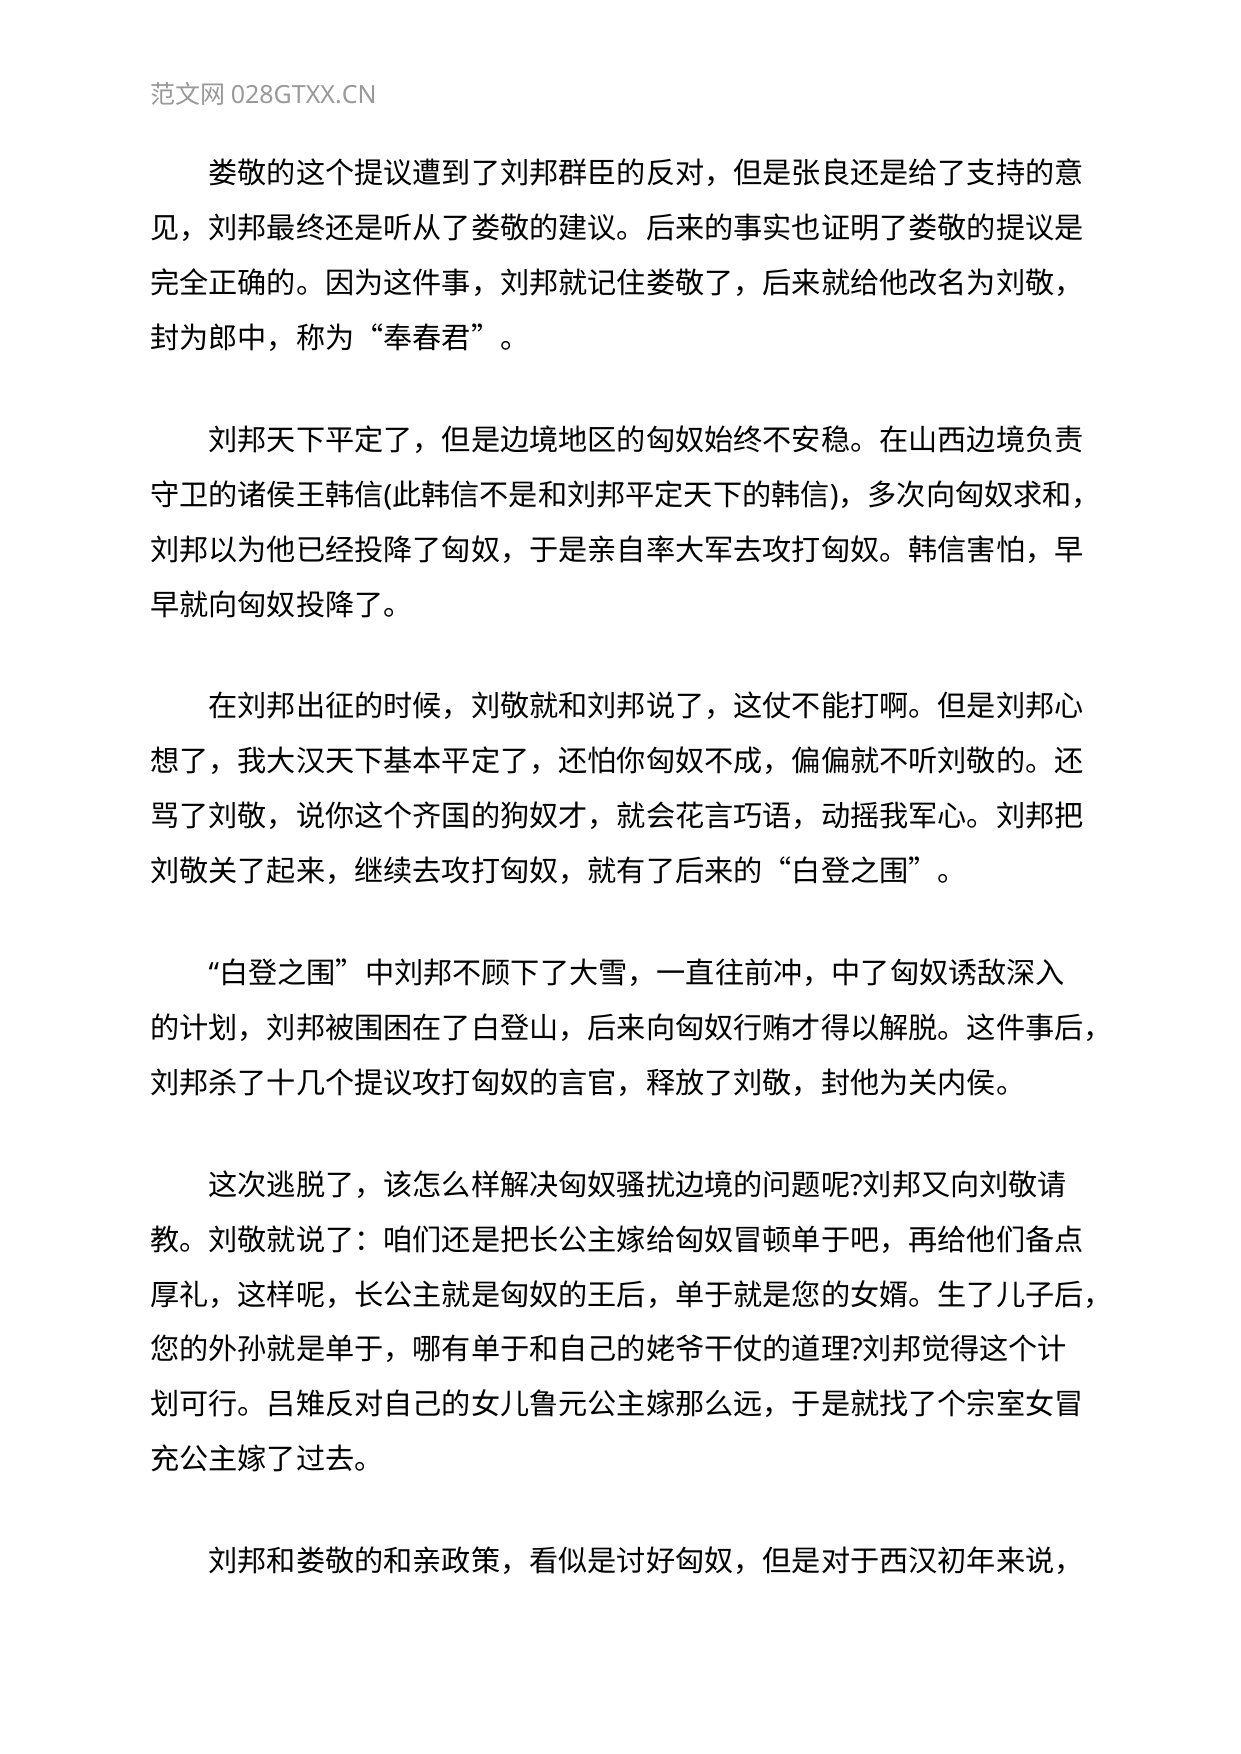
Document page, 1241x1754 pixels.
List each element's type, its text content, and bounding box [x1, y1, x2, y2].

text 这次逃脱了，该怎么样解决匈奴骚扰边境的问题呢?刘邦又向刘敬请教。刘敬就说了：咱们还是把长公主嫁给匈奴冒顿单于吧，再给他们备点厚礼，这样呢，长公主就是匈奴的王后，单于就是您的女婿。生了儿子后，您的外孙就是单于，哪有单于和自己的姥爷干仗的道理?刘邦觉得这个计划可行。吕雉反对自己的女儿鲁元公主嫁那么远，于是就找了个宗室女冒充公主嫁了过去。 [150, 1161, 1090, 1478]
text 娄敬的这个提议遭到了刘邦群臣的反对，但是张良还是给了支持的意见，刘邦最终还是听从了娄敬的建议。后来的事实也证明了娄敬的提议是完全正确的。因为这件事，刘邦就记住娄敬了，后来就给他改名为刘敬，封为郎中，称为“奉春君”。 [150, 150, 1090, 357]
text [150, 1538, 1090, 1580]
text “白登之围”中刘邦不顾下了大雪，一直往前冲，中了匈奴诱敌深入的计划，刘邦被围困在了白登山，后来向匈奴行贿才得以解脱。这件事后，刘邦杀了十几个提议攻打匈奴的言官，释放了刘敬，封他为关内侯。 [150, 949, 1090, 1102]
text 在刘邦出征的时候，刘敬就和刘邦说了，这仗不能打啊。但是刘邦心想了，我大汉天下基本平定了，还怕你匈奴不成，偏偏就不听刘敬的。还骂了刘敬，说你这个齐国的狗奴才，就会花言巧语，动摇我军心。刘邦把刘敬关了起来，继续去攻打匈奴，就有了后来的“白登之围”。 [150, 683, 1090, 890]
text 刘邦天下平定了，但是边境地区的匈奴始终不安稳。在山西边境负责守卫的诸侯王韩信(此韩信不是和刘邦平定天下的韩信)，多次向匈奴求和，刘邦以为他已经投降了匈奴，于是亲自率大军去攻打匈奴。韩信害怕，早早就向匈奴投降了。 [150, 416, 1090, 623]
